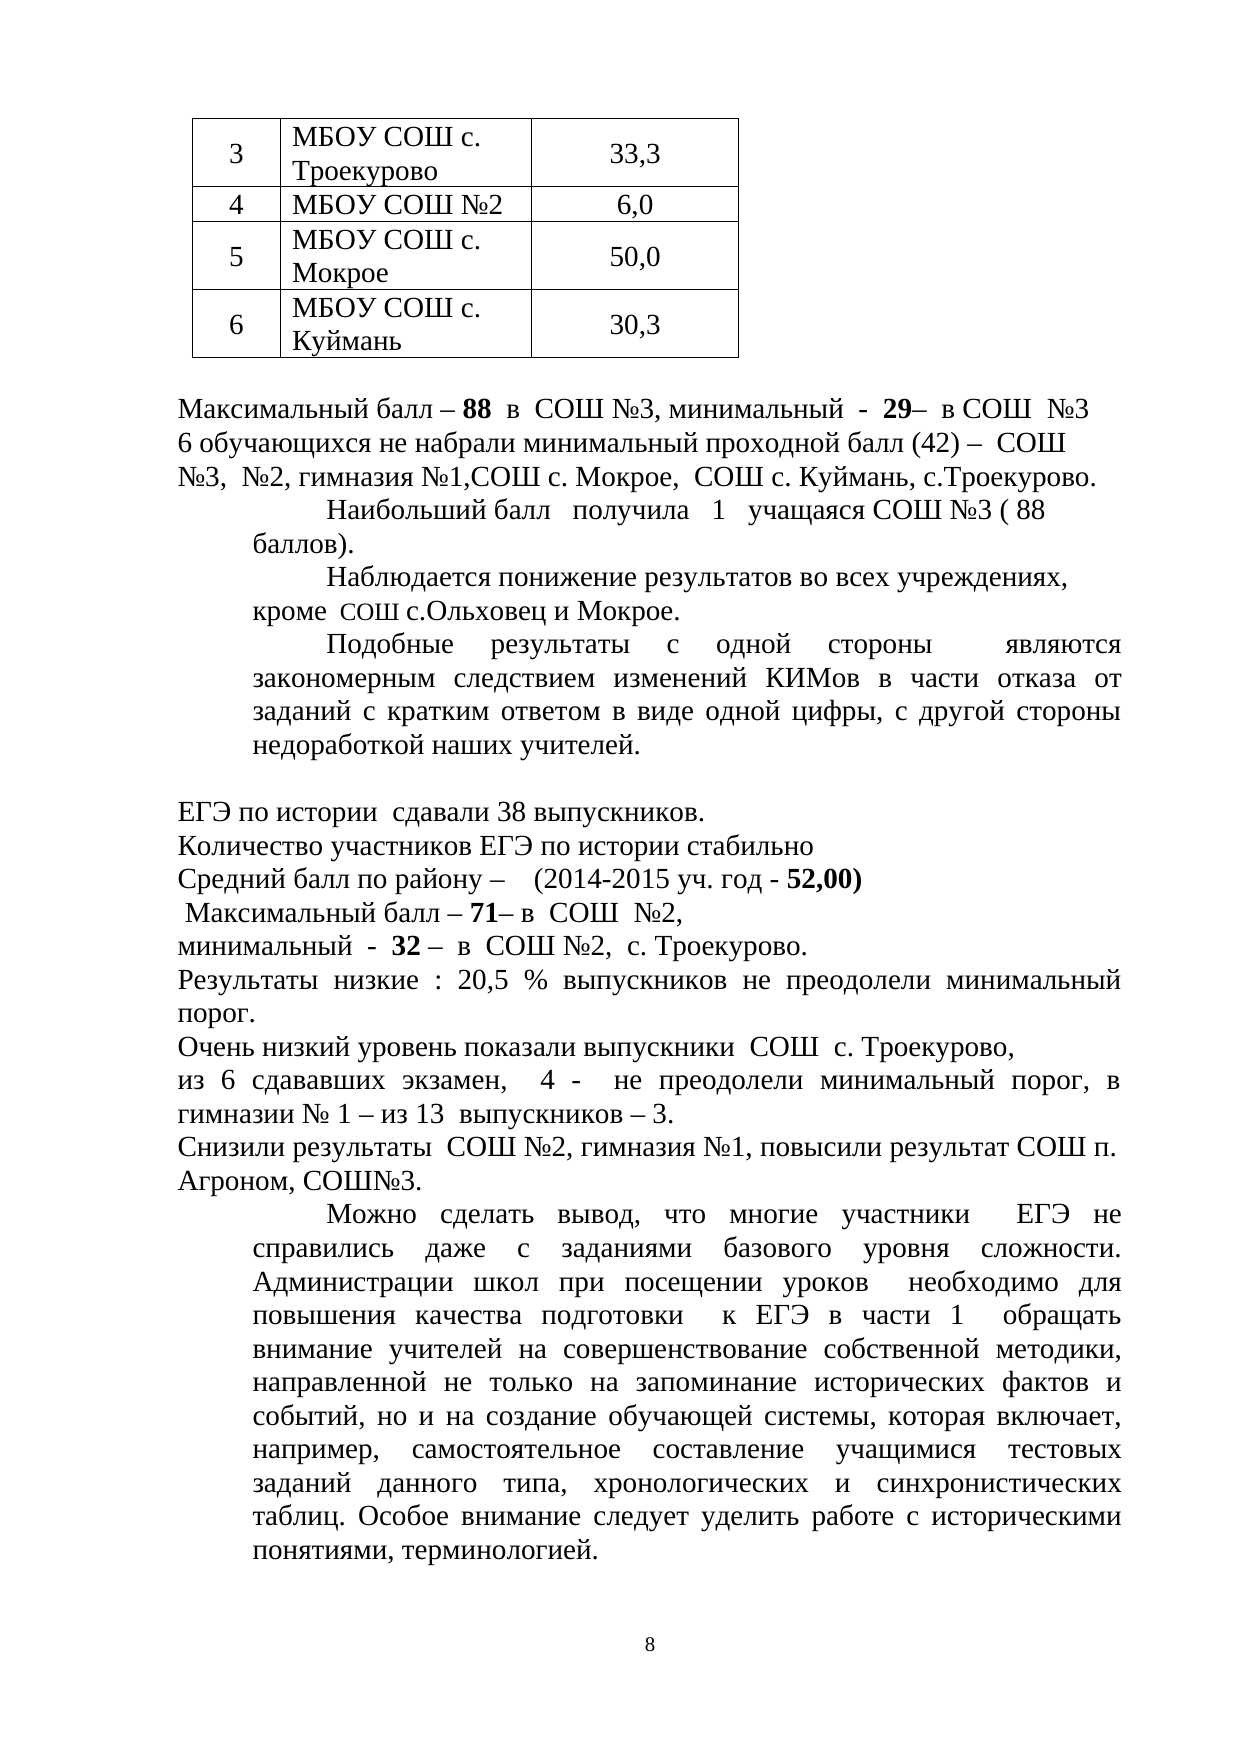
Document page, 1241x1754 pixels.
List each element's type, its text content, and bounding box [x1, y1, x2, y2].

text Наблюдается понижение результатов во всех учреждениях, кроме СОШ с.Ольховец и Мокрое. [252, 559, 1122, 626]
text Подобные результаты с одной стороны являются закономерным следствием изменений КИМов в части отказа от заданий с кратким ответом в виде одной цифры, с другой стороны недоработкой наших учителей. [252, 626, 1122, 761]
table_cell 4 [193, 187, 280, 221]
text минимальный - 32 – в СОШ №2, с. Троекурово. [177, 928, 1122, 962]
text Снизили результаты СОШ №2, гимназия №1, повысили результат СОШ п. Агроном, СОШ№3. [177, 1129, 1122, 1197]
text Наибольший балл получила 1 учащаяся СОШ №3 ( 88 баллов). [252, 492, 1122, 559]
table_cell 3 [193, 119, 280, 186]
text Средний балл по району – (2014-2015 уч. год - 52,00) [177, 861, 1122, 895]
table_cell МБОУ СОШ с. Куймань [281, 290, 531, 357]
text Максимальный балл – 88 в СОШ №3, минимальный - 29– в СОШ №3 [177, 392, 1122, 425]
table_cell 50,0 [532, 222, 738, 289]
text Можно сделать вывод, что многие участники ЕГЭ не справились даже с заданиями базового уровня сложности. Администрации школ при посещении уроков необходимо для повышения качества подготовки к ЕГЭ в части 1 обращать внимание учителей на совершенствование собственной методики, направленной не только на запоминание исторических фактов и событий, но и на создание обучающей системы, которая включает, например, самостоятельное составление учащимися тестовых заданий данного типа, хронологических и синхронистических таблиц. Особое внимание следует уделить работе с историческими понятиями, терминологией. [252, 1197, 1122, 1566]
text Максимальный балл – 71– в СОШ №2, [177, 895, 1122, 928]
table_cell МБОУ СОШ с. Мокрое [281, 222, 531, 289]
table_cell 6 [193, 290, 280, 357]
table_cell 5 [193, 222, 280, 289]
table_cell 6,0 [532, 187, 738, 221]
table_cell 33,3 [532, 119, 738, 186]
text ЕГЭ по истории сдавали 38 выпускников. [177, 794, 1122, 828]
table_cell 30,3 [532, 290, 738, 357]
text Результаты низкие : 20,5 % выпускников не преодолели минимальный порог. [177, 962, 1122, 1029]
text Очень низкий уровень показали выпускники СОШ с. Троекурово, [177, 1029, 1122, 1062]
text 6 обучающихся не набрали минимальный проходной балл (42) – СОШ №3, №2, гимназия №1,СОШ с. Мокрое, СОШ с. Куймань, с.Троекурово. [177, 425, 1122, 492]
text Количество участников ЕГЭ по истории стабильно [177, 828, 1122, 861]
table_cell МБОУ СОШ №2 [281, 187, 531, 221]
text из 6 сдававших экзамен, 4 - не преодолели минимальный порог, в гимназии № 1 – из 13 выпускников – 3. [177, 1062, 1122, 1129]
table_cell МБОУ СОШ с. Троекурово [281, 119, 531, 186]
